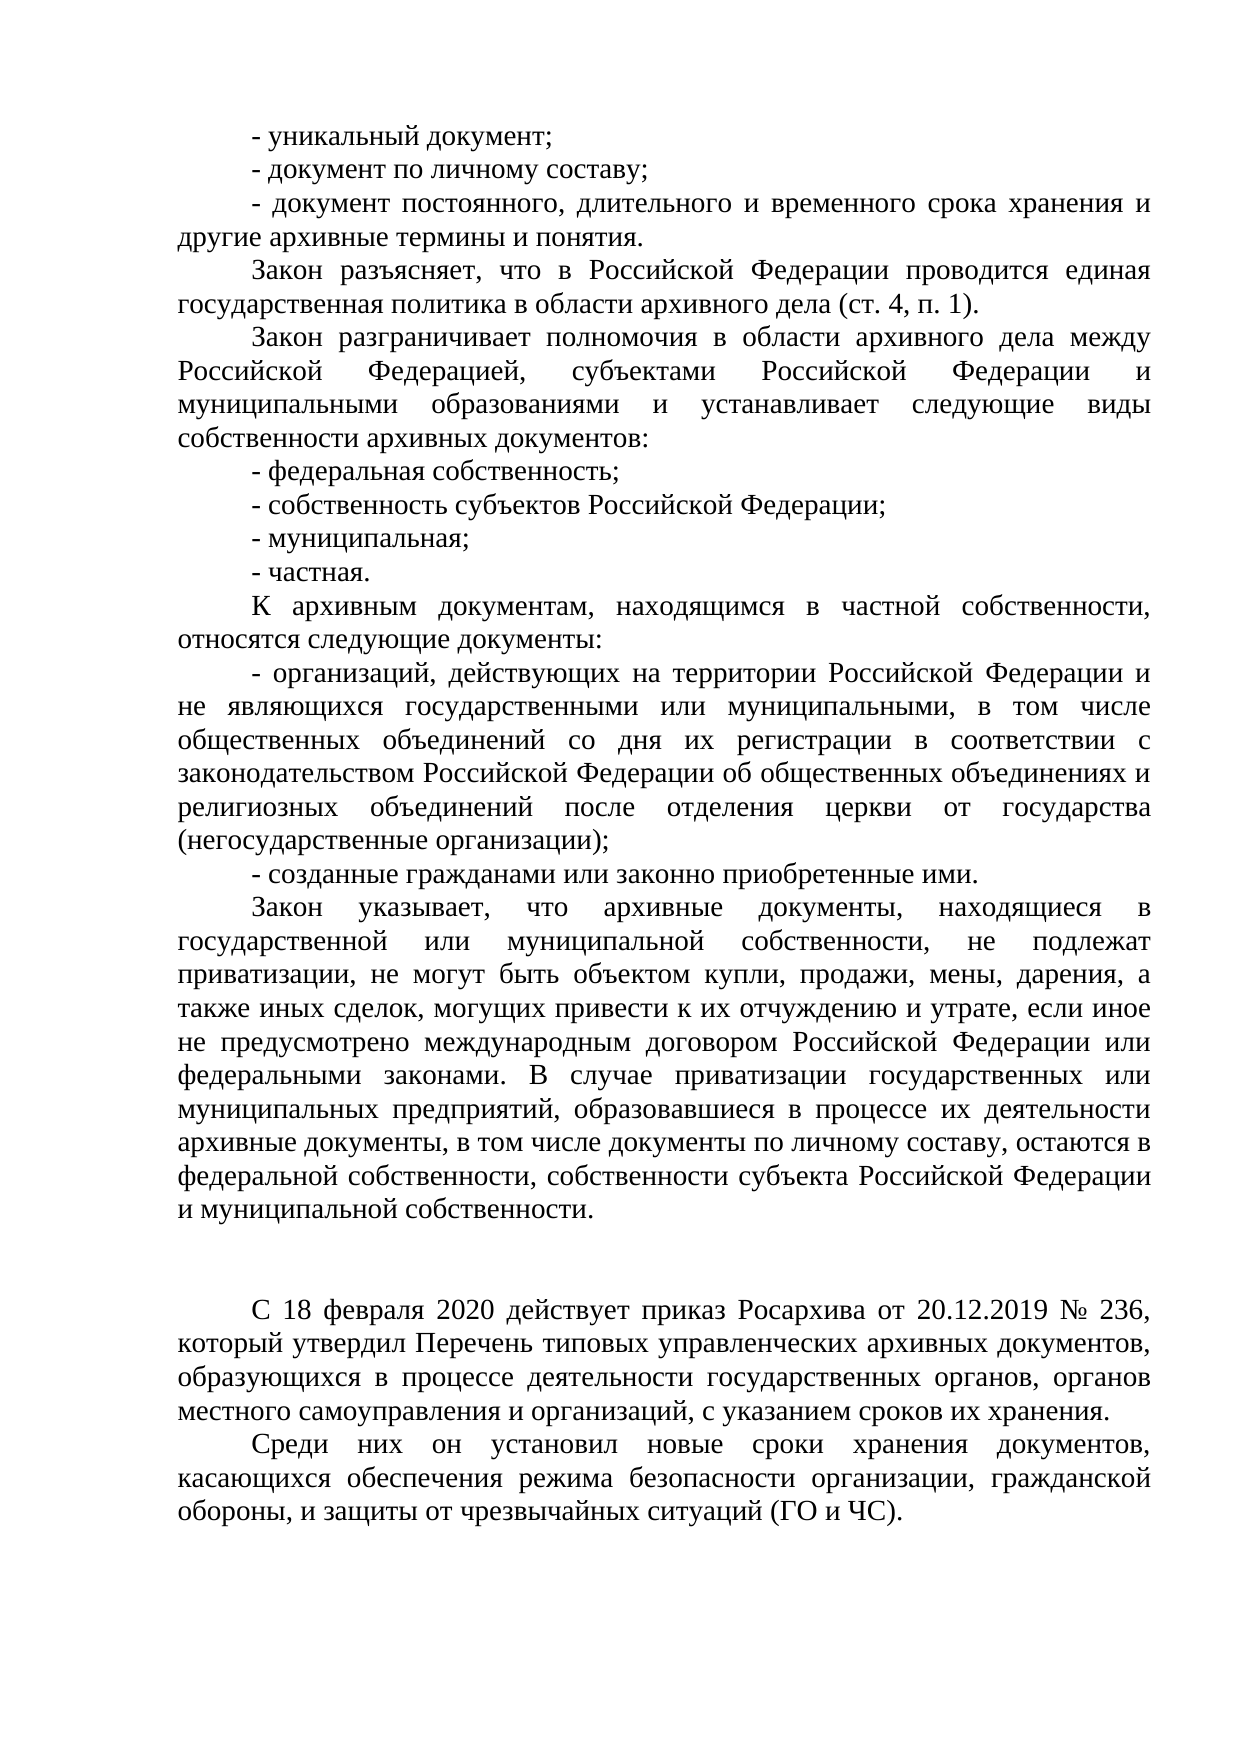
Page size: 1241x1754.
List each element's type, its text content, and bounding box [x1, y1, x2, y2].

text - частная. [177, 554, 1152, 588]
text - федеральная собственность; [177, 453, 1152, 487]
text - организаций, действующих на территории Российской Федерации и не являющихся государственными или муниципальными, в том числе общественных объединений со дня их регистрации в соответствии с законодательством Российской Федерации об общественных объединениях и религиозных объединений после отделения церкви от государства (негосударственные организации); [177, 655, 1152, 856]
text - собственность субъектов Российской Федерации; [177, 487, 1152, 521]
text - документ по личному составу; [177, 152, 1152, 185]
text Закон указывает, что архивные документы, находящиеся в государственной или муниципальной собственности, не подлежат приватизации, не могут быть объектом купли, продажи, мены, дарения, а также иных сделок, могущих привести к их отчуждению и утрате, если иное не предусмотрено международным договором Российской Федерации или федеральными законами. В случае приватизации государственных или муниципальных предприятий, образовавшиеся в процессе их деятельности архивные документы, в том числе документы по личному составу, остаются в федеральной собственности, собственности субъекта Российской Федерации и муниципальной собственности. [177, 889, 1152, 1225]
text - уникальный документ; [177, 118, 1152, 152]
text - документ постоянного, длительного и временного срока хранения и другие архивные термины и понятия. [177, 185, 1152, 252]
text Закон разграничивает полномочия в области архивного дела между Российской Федерацией, субъектами Российской Федерации и муниципальными образованиями и устанавливает следующие виды собственности архивных документов: [177, 319, 1152, 453]
text Закон разъясняет, что в Российской Федерации проводится единая государственная политика в области архивного дела (ст. 4, п. 1). [177, 252, 1152, 319]
text - созданные гражданами или законно приобретенные ими. [177, 856, 1152, 889]
text - муниципальная; [177, 521, 1152, 554]
text К архивным документам, находящимся в частной собственности, относятся следующие документы: [177, 588, 1152, 655]
text Среди них он установил новые сроки хранения документов, касающихся обеспечения режима безопасности организации, гражданской обороны, и защиты от чрезвычайных ситуаций (ГО и ЧС). [177, 1426, 1152, 1527]
text С 18 февраля 2020 действует приказ Росархива от 20.12.2019 № 236, который утвердил Перечень типовых управленческих архивных документов, образующихся в процессе деятельности государственных органов, органов местного самоуправления и организаций, с указанием сроков их хранения. [177, 1292, 1152, 1426]
